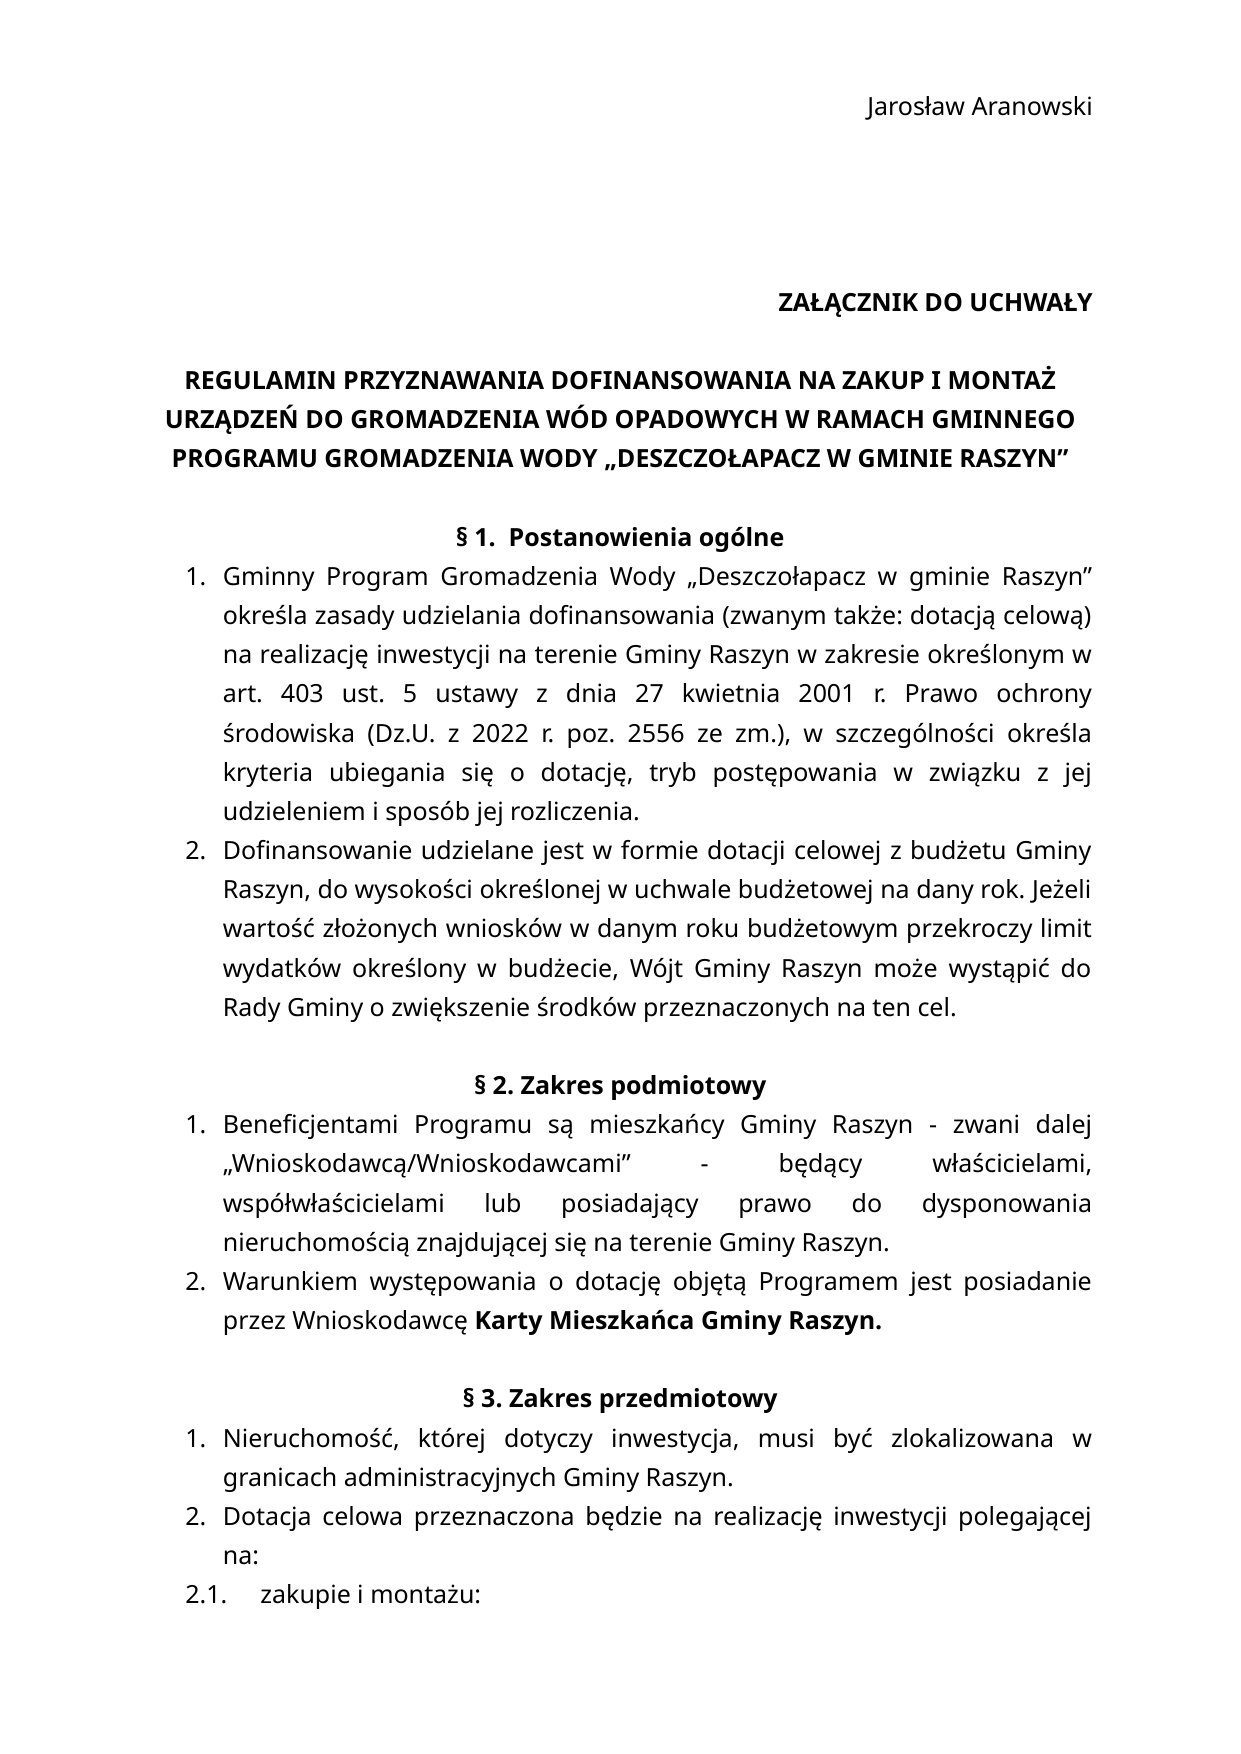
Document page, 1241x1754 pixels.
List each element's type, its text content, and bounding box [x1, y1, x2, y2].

list Dotacja celowa przeznaczona będzie na realizację inwestycji polegającej na: [185, 1499, 1093, 1572]
text § 2. Zakres podmiotowy [148, 1068, 1093, 1102]
text Jarosław Aranowski ZAŁĄCZNIK DO UCHWAŁY [148, 89, 1093, 318]
text REGULAMIN PRZYZNAWANIA DOFINANSOWANIA NA ZAKUP I MONTAŻ URZĄDZEŃ DO GROMADZENIA WÓD OPADOWYCH W RAMACH GMINNEGO PROGRAMU GROMADZENIA WODY „DESZCZOŁAPACZ W GMINIE RASZYN” [148, 363, 1093, 475]
list zakupie i montażu: [185, 1577, 1093, 1611]
list Dofinansowanie udzielane jest w formie dotacji celowej z budżetu Gminy Raszyn, do wysokości określonej w uchwale budżetowej na dany rok. Jeżeli wartość złożonych wniosków w danym roku budżetowym przekroczy limit wydatków określony w budżecie, Wójt Gminy Raszyn może wystąpić do Rady Gminy o zwiększenie środków przeznaczonych na ten cel. [185, 833, 1093, 1023]
list Nieruchomość, której dotyczy inwestycja, musi być zlokalizowana w granicach administracyjnych Gminy Raszyn. [185, 1420, 1093, 1493]
text § 1. Postanowienia ogólne [148, 519, 1093, 553]
text § 3. Zakres przedmiotowy [148, 1381, 1093, 1415]
list Gminny Program Gromadzenia Wody „Deszczołapacz w gminie Raszyn” określa zasady udzielania dofinansowania (zwanym także: dotacją celową) na realizację inwestycji na terenie Gminy Raszyn w zakresie określonym w art. 403 ust. 5 ustawy z dnia 27 kwietnia 2001 r. Prawo ochrony środowiska (Dz.U. z 2022 r. poz. 2556 ze zm.), w szczególności określa kryteria ubiegania się o dotację, tryb postępowania w związku z jej udzieleniem i sposób jej rozliczenia. [185, 559, 1093, 828]
list Beneficjentami Programu są mieszkańcy Gminy Raszyn - zwani dalej „Wnioskodawcą/Wnioskodawcami” - będący właścicielami, współwłaścicielami lub posiadający prawo do dysponowania nieruchomością znajdującej się na terenie Gminy Raszyn. [185, 1107, 1093, 1258]
list Warunkiem występowania o dotację objętą Programem jest posiadanie przez Wnioskodawcę Karty Mieszkańca Gminy Raszyn. [185, 1264, 1093, 1337]
